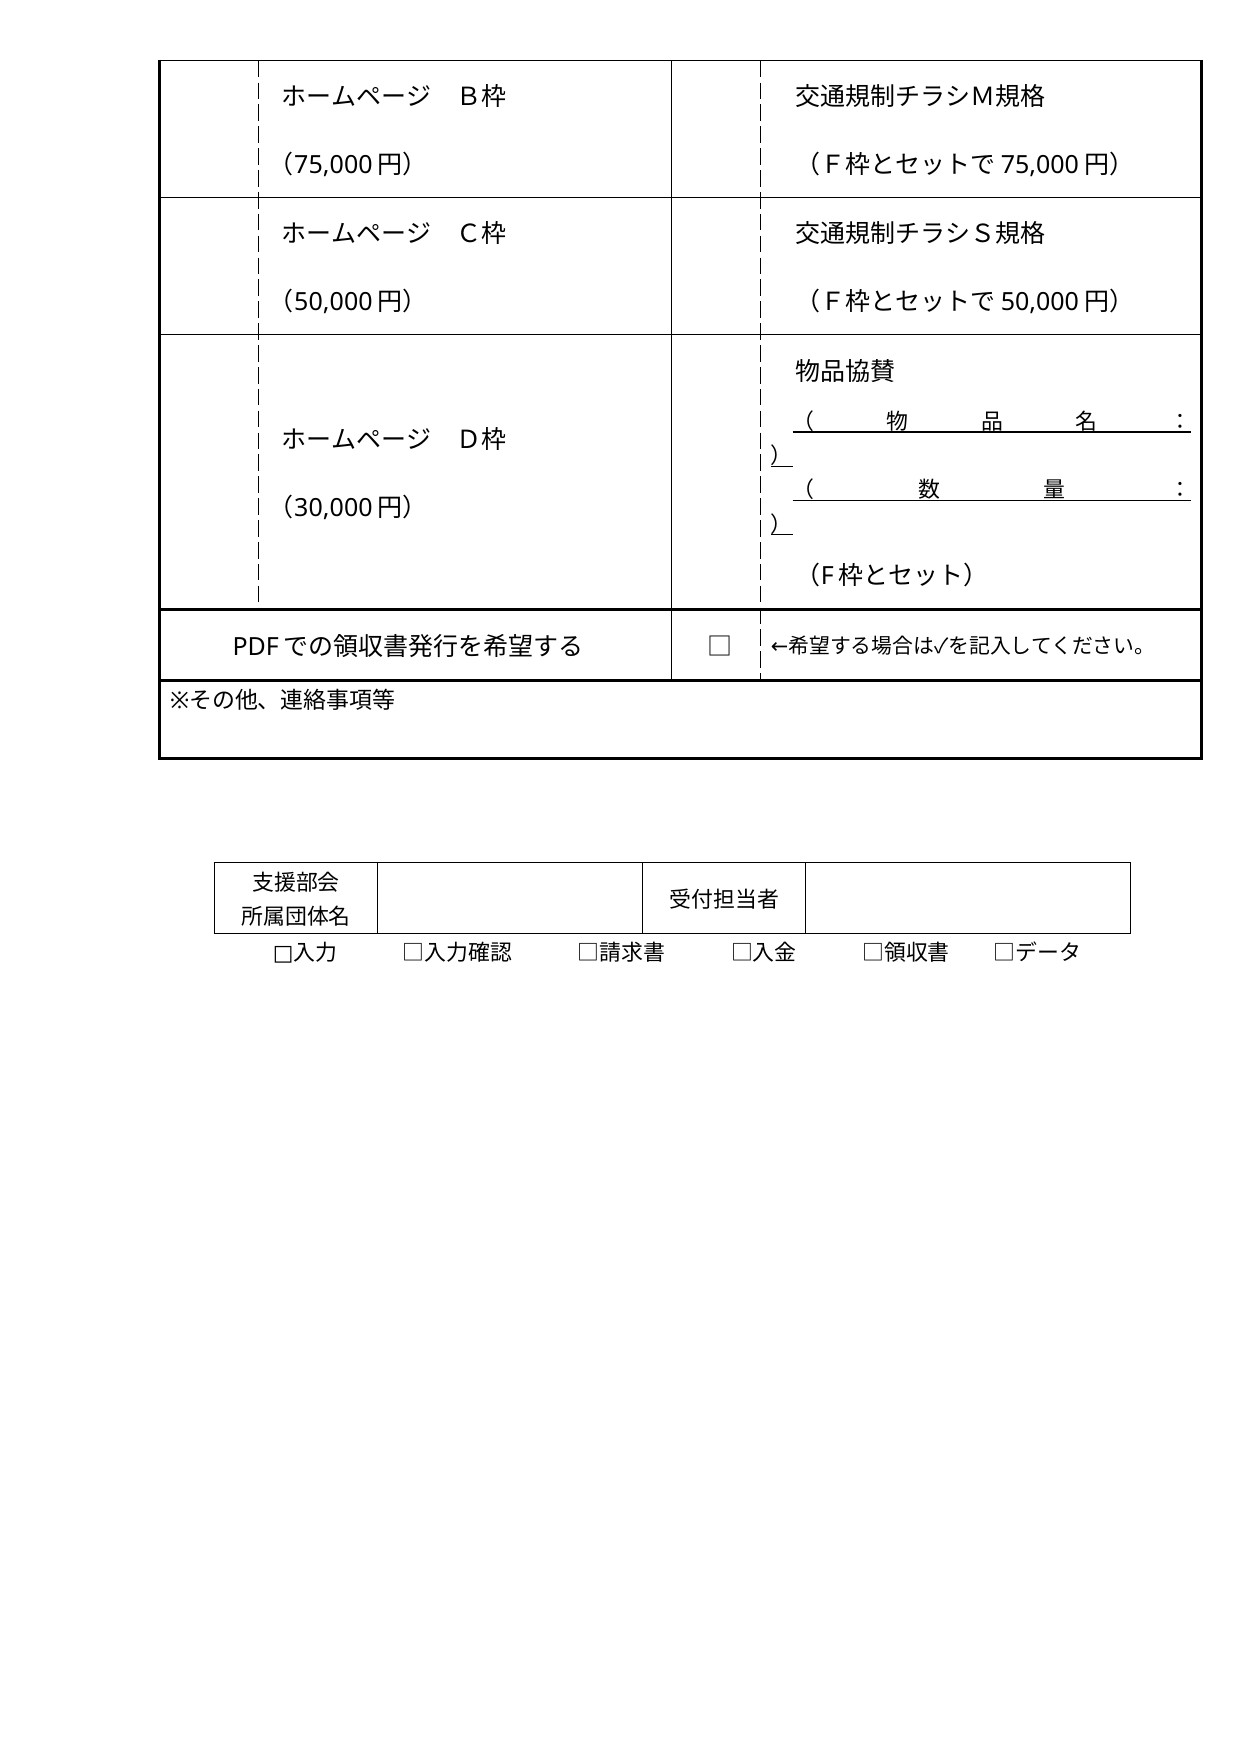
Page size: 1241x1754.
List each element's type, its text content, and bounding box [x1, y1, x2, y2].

table_cell [161, 61, 258, 197]
table_cell [672, 335, 760, 608]
table_header [378, 863, 642, 933]
table_cell 交通規制チラシＳ規格 （Ｆ枠とセットで50,000円） [760, 198, 1200, 334]
table_cell [672, 61, 760, 197]
table_cell ホームページ Ｂ枠 （75,000円） [259, 61, 671, 197]
table_cell ←希望する場合は✓を記入してください。 [760, 611, 1200, 679]
table_cell ※その他、連絡事項等 [161, 682, 1200, 757]
table_cell 物品協賛 （物品名： ） （数量： ） （F枠とセット） [760, 335, 1200, 608]
table_header 支援部会 所属団体名 [215, 863, 377, 933]
table_cell PDFでの領収書発行を希望する [161, 611, 671, 679]
table_header [806, 863, 1130, 933]
table_cell □ [672, 611, 760, 679]
table_cell ホームページ Ｃ枠 （50,000円） [259, 198, 671, 334]
table_cell ホームページ Ｄ枠 （30,000円） [259, 335, 671, 608]
table_cell 交通規制チラシＭ規格 （Ｆ枠とセットで75,000円） [760, 61, 1200, 197]
text □入力 □入力確認 □請求書 □入金 □領収書 □データ [159, 934, 1081, 968]
table_cell [672, 198, 760, 334]
table_cell [161, 198, 258, 334]
table_cell [161, 335, 258, 608]
table_header 受付担当者 [643, 863, 805, 933]
